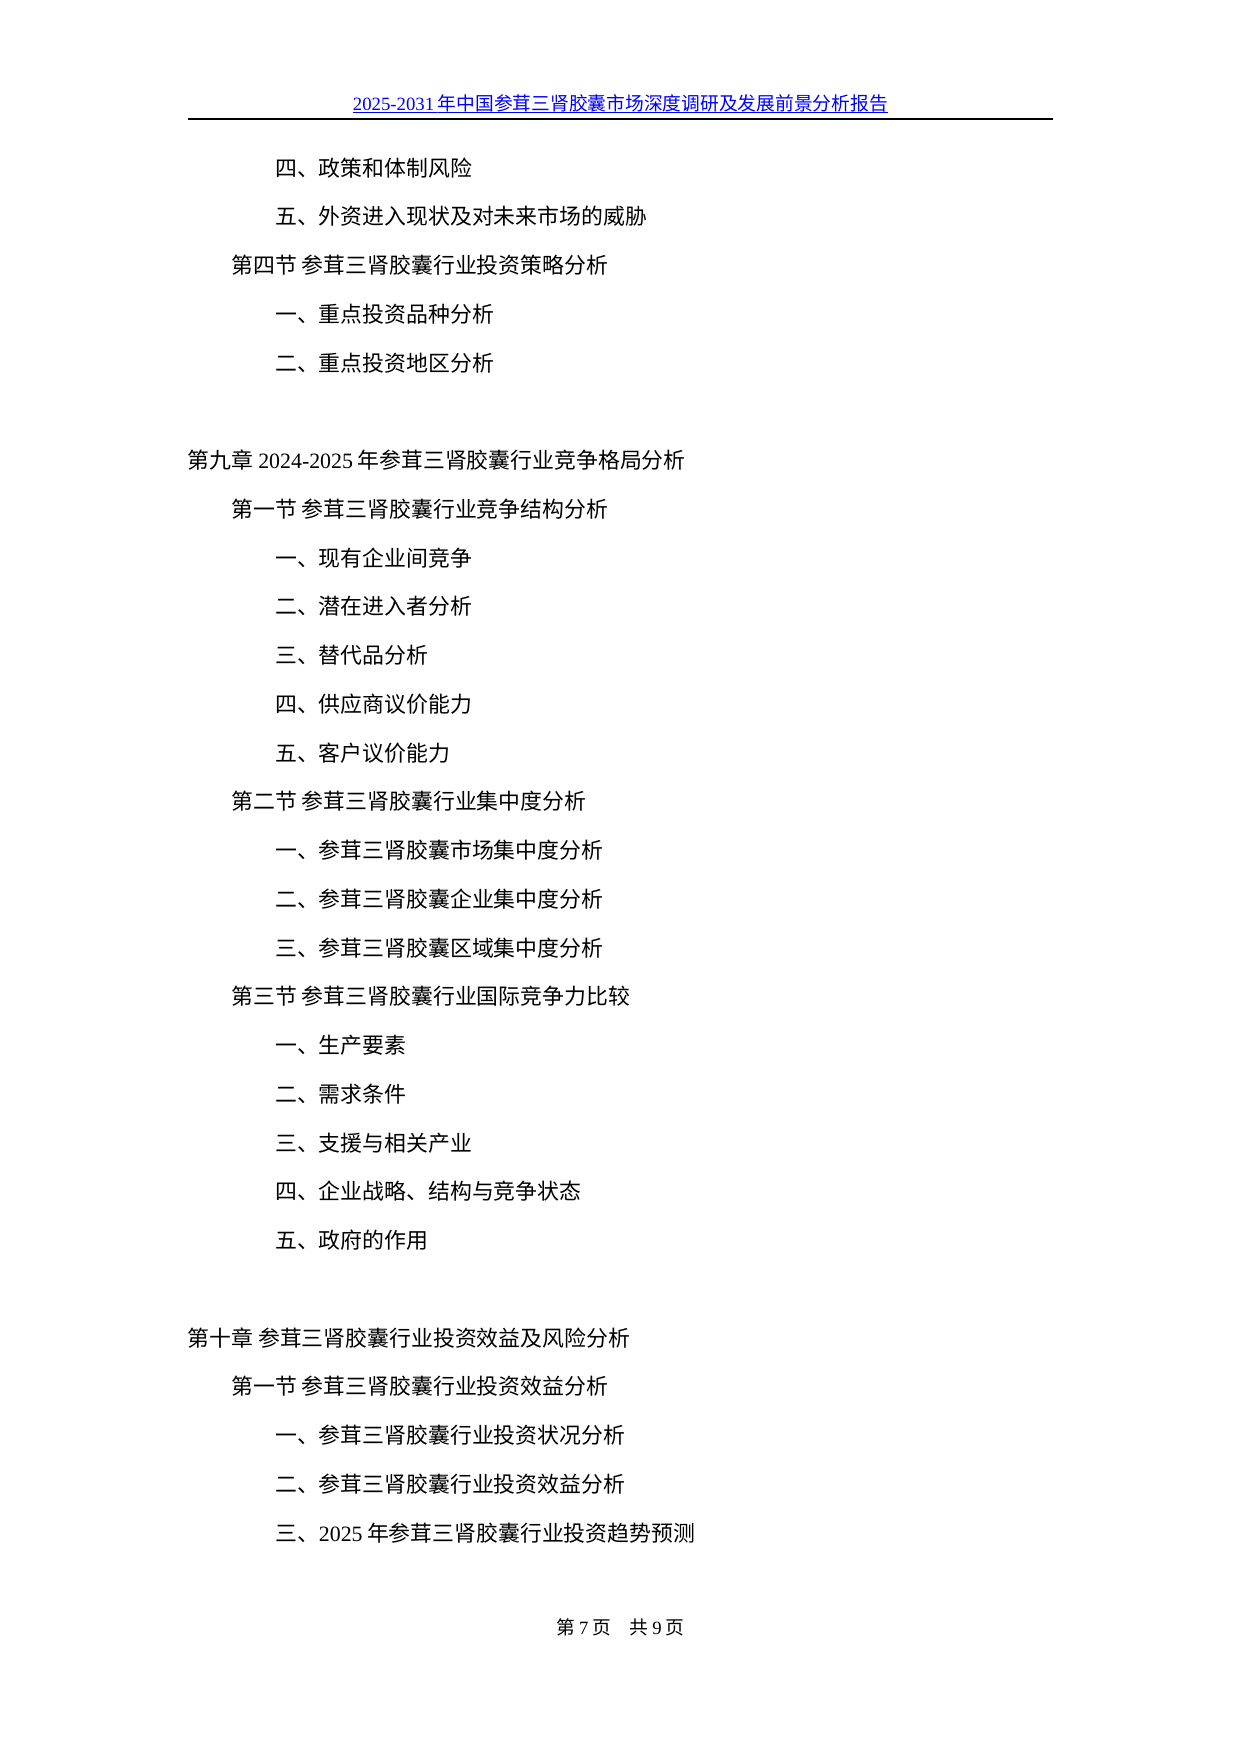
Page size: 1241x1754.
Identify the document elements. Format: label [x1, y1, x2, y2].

text [187, 150, 1053, 1548]
